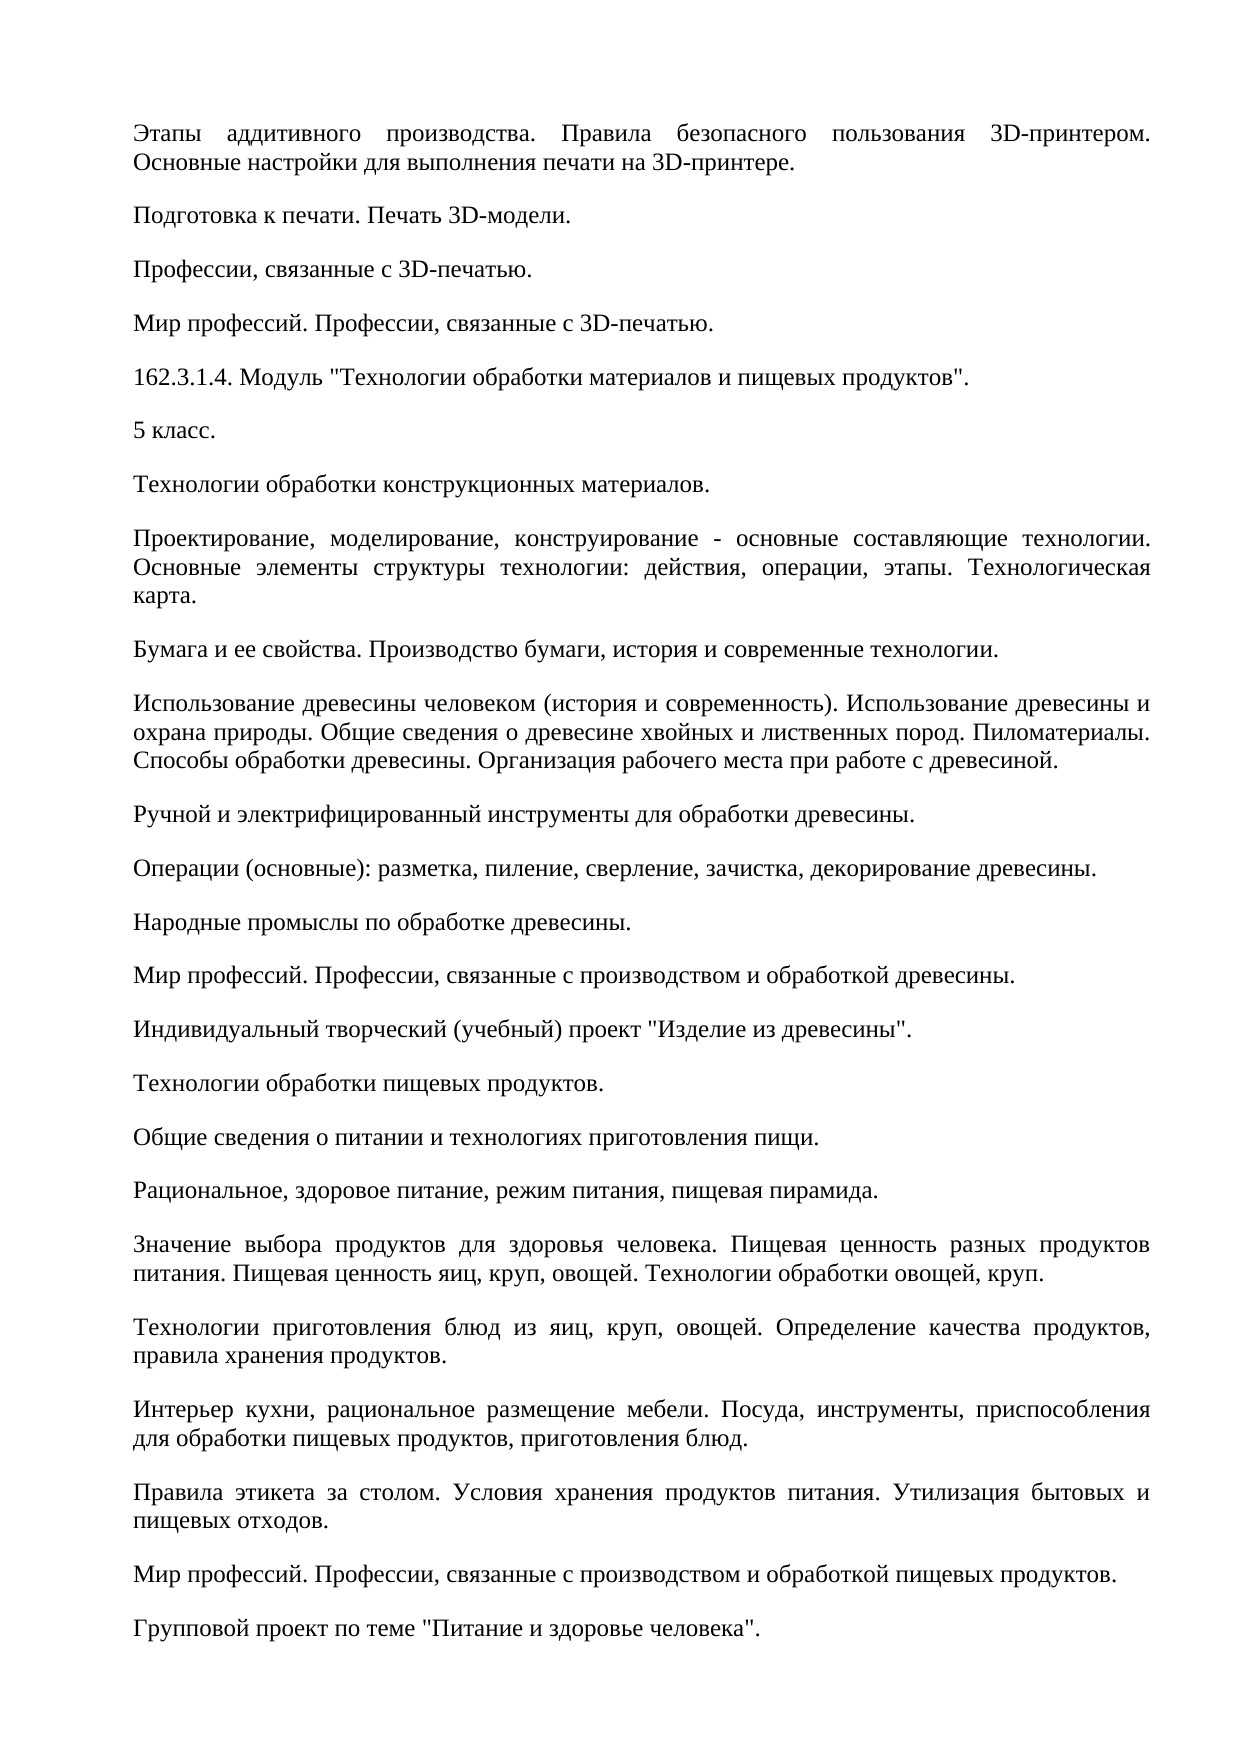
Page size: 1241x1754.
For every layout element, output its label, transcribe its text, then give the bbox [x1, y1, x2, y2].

text Использование древесины человеком (история и современность). Использование древесины и охрана природы. Общие сведения о древесине хвойных и лиственных пород. Пиломатериалы. Способы обработки древесины. Организация рабочего места при работе с древесиной. [133, 688, 1152, 774]
text Индивидуальный творческий (учебный) проект "Изделие из древесины". [133, 1014, 1152, 1043]
text Правила этикета за столом. Условия хранения продуктов питания. Утилизация бытовых и пищевых отходов. [133, 1477, 1152, 1534]
text Бумага и ее свойства. Производство бумаги, история и современные технологии. [133, 634, 1152, 663]
text Технологии приготовления блюд из яиц, круп, овощей. Определение качества продуктов, правила хранения продуктов. [133, 1312, 1152, 1369]
text 162.3.1.4. Модуль "Технологии обработки материалов и пищевых продуктов". [133, 362, 1152, 391]
text Значение выбора продуктов для здоровья человека. Пищевая ценность разных продуктов питания. Пищевая ценность яиц, круп, овощей. Технологии обработки овощей, круп. [133, 1229, 1152, 1287]
text Технологии обработки конструкционных материалов. [133, 469, 1152, 498]
text Групповой проект по теме "Питание и здоровье человека". [133, 1613, 1152, 1642]
text Проектирование, моделирование, конструирование - основные составляющие технологии. Основные элементы структуры технологии: действия, операции, этапы. Технологическая карта. [133, 523, 1152, 609]
text Рациональное, здоровое питание, режим питания, пищевая пирамида. [133, 1176, 1152, 1204]
text Интерьер кухни, рациональное размещение мебели. Посуда, инструменты, приспособления для обработки пищевых продуктов, приготовления блюд. [133, 1394, 1152, 1452]
text Операции (основные): разметка, пиление, сверление, зачистка, декорирование древесины. [133, 853, 1152, 882]
text Технологии обработки пищевых продуктов. [133, 1068, 1152, 1097]
text Мир профессий. Профессии, связанные с производством и обработкой пищевых продуктов. [133, 1559, 1152, 1588]
text Общие сведения о питании и технологиях приготовления пищи. [133, 1122, 1152, 1151]
text Профессии, связанные с 3D-печатью. [133, 254, 1152, 283]
text Этапы аддитивного производства. Правила безопасного пользования 3D-принтером. Основные настройки для выполнения печати на 3D-принтере. [133, 118, 1152, 176]
text Мир профессий. Профессии, связанные с производством и обработкой древесины. [133, 961, 1152, 989]
text Ручной и электрифицированный инструменты для обработки древесины. [133, 799, 1152, 828]
text Народные промыслы по обработке древесины. [133, 907, 1152, 936]
text Подготовка к печати. Печать 3D-модели. [133, 201, 1152, 229]
text Мир профессий. Профессии, связанные с 3D-печатью. [133, 308, 1152, 337]
text 5 класс. [133, 416, 1152, 444]
